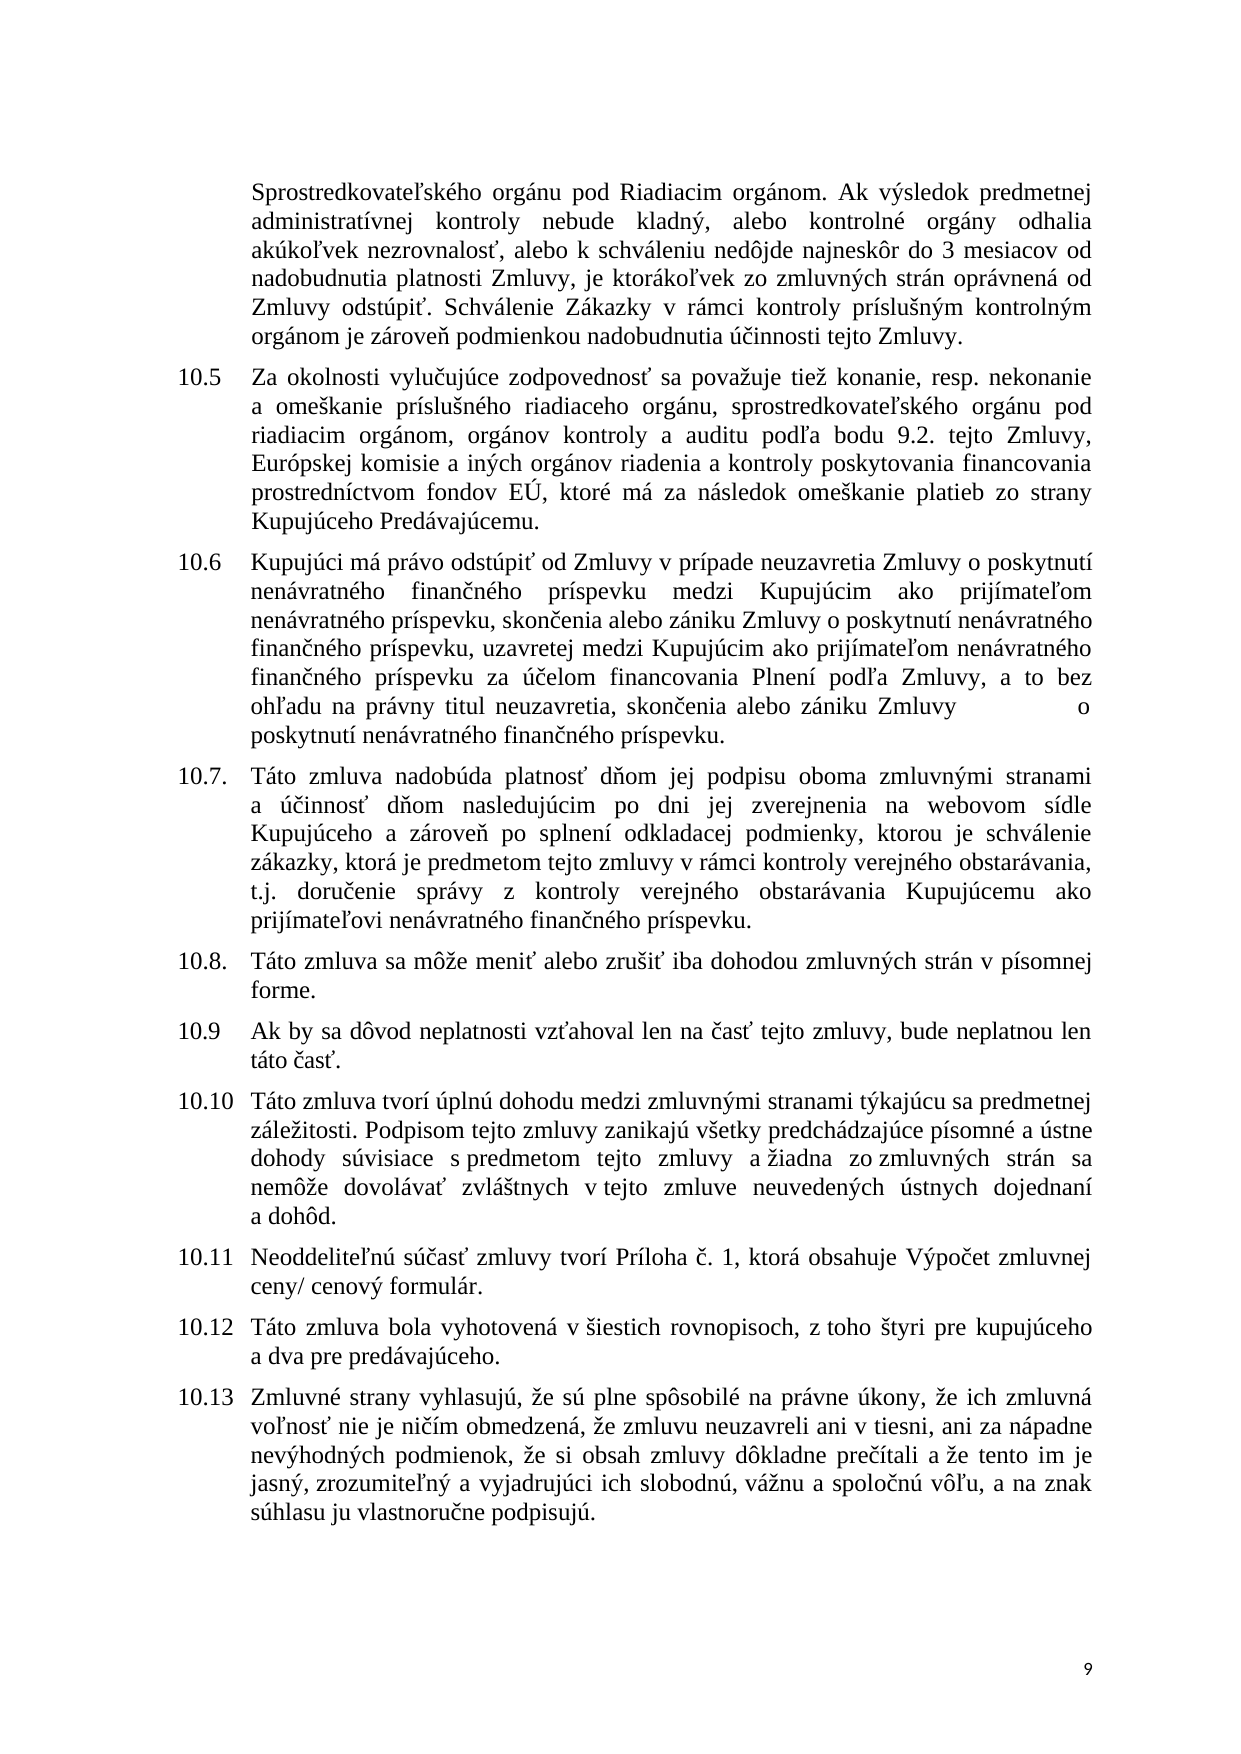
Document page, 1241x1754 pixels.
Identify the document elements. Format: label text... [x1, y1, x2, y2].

text 10.12 Táto zmluva bola vyhotovená v šiestich rovnopisoch, z toho štyri pre kupujúceho a dva pre predávajúceho. [177, 1312, 1092, 1370]
text 10.9 Ak by sa dôvod neplatnosti vzťahoval len na časť tejto zmluvy, bude neplatnou len táto časť. [177, 1016, 1092, 1073]
text 10.10 Táto zmluva tvorí úplnú dohodu medzi zmluvnými stranami týkajúcu sa predmetnej záležitosti. Podpisom tejto zmluvy zanikajú všetky predchádzajúce písomné a ústne dohody súvisiace s predmetom tejto zmluvy a žiadna zo zmluvných strán sa nemôže dovolávať zvláštnych v tejto zmluve neuvedených ústnych dojednaní a dohôd. [177, 1086, 1092, 1230]
text 10.8. Táto zmluva sa môže meniť alebo zrušiť iba dohodou zmluvných strán v písomnej forme. [177, 946, 1092, 1003]
text 10.11 Neoddeliteľnú súčasť zmluvy tvorí Príloha č. 1, ktorá obsahuje Výpočet zmluvnej ceny/ cenový formulár. [177, 1242, 1092, 1300]
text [177, 177, 1092, 350]
text 10.5 Za okolnosti vylučujúce zodpovednosť sa považuje tiež konanie, resp. nekonanie a omeškanie príslušného riadiaceho orgánu, sprostredkovateľského orgánu pod riadiacim orgánom, orgánov kontroly a auditu podľa bodu 9.2. tejto Zmluvy, Európskej komisie a iných orgánov riadenia a kontroly poskytovania financovania prostredníctvom fondov EÚ, ktoré má za následok omeškanie platieb zo strany Kupujúceho Predávajúcemu. [177, 362, 1092, 535]
text 10.7. Táto zmluva nadobúda platnosť dňom jej podpisu oboma zmluvnými stranami a účinnosť dňom nasledujúcim po dni jej zverejnenia na webovom sídle Kupujúceho a zároveň po splnení odkladacej podmienky, ktorou je schválenie zákazky, ktorá je predmetom tejto zmluvy v rámci kontroly verejného obstarávania, t.j. doručenie správy z kontroly verejného obstarávania Kupujúcemu ako prijímateľovi nenávratného finančného príspevku. [177, 761, 1092, 933]
text 10.13 Zmluvné strany vyhlasujú, že sú plne spôsobilé na právne úkony, že ich zmluvná voľnosť nie je ničím obmedzená, že zmluvu neuzavreli ani v tiesni, ani za nápadne nevýhodných podmienok, že si obsah zmluvy dôkladne prečítali a že tento im je jasný, zrozumiteľný a vyjadrujúci ich slobodnú, vážnu a spoločnú vôľu, a na znak súhlasu ju vlastnoručne podpisujú. [177, 1382, 1092, 1526]
text 10.6 Kupujúci má právo odstúpiť od Zmluvy v prípade neuzavretia Zmluvy o poskytnutí nenávratného finančného príspevku medzi Kupujúcim ako prijímateľom nenávratného príspevku, skončenia alebo zániku Zmluvy o poskytnutí nenávratného finančného príspevku, uzavretej medzi Kupujúcim ako prijímateľom nenávratného finančného príspevku za účelom financovania Plnení podľa Zmluvy, a to bez ohľadu na právny titul neuzavretia, skončenia alebo zániku Zmluvy o poskytnutí nenávratného finančného príspevku. [177, 547, 1092, 748]
